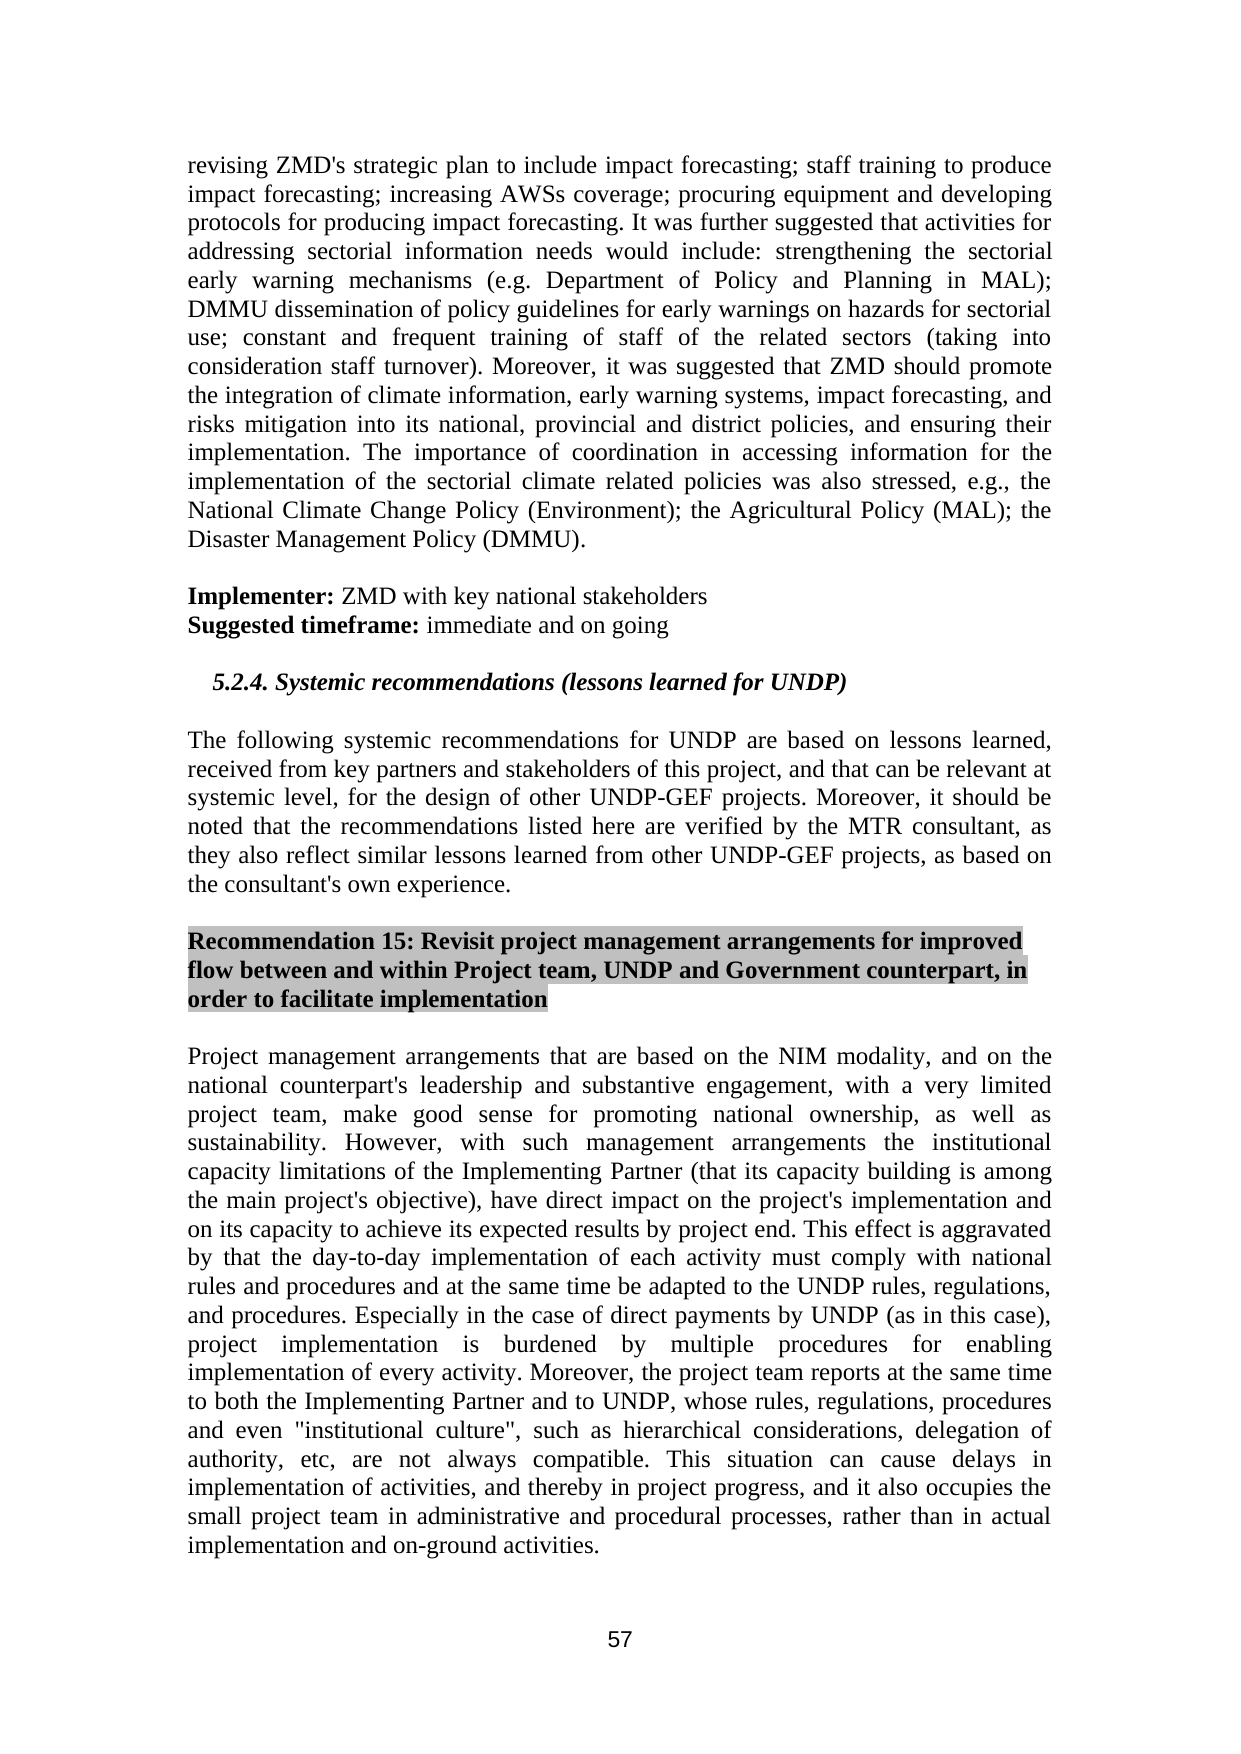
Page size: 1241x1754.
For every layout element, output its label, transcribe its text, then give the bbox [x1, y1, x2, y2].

text Project management arrangements that are based on the NIM modality, and on the national counterpart's leadership and substantive engagement, with a very limited project team, make good sense for promoting national ownership, as well as sustainability. However, with such management arrangements the institutional capacity limitations of the Implementing Partner (that its capacity building is among the main project's objective), have direct impact on the project's implementation and on its capacity to achieve its expected results by project end. This effect is aggravated by that the day-to-day implementation of each activity must comply with national rules and procedures and at the same time be adapted to the UNDP rules, regulations, and procedures. Especially in the case of direct payments by UNDP (as in this case), project implementation is burdened by multiple procedures for enabling implementation of every activity. Moreover, the project team reports at the same time to both the Implementing Partner and to UNDP, whose rules, regulations, procedures and even "institutional culture", such as hierarchical considerations, delegation of authority, etc, are not always compatible. This situation can cause delays in implementation of activities, and thereby in project progress, and it also occupies the small project team in administrative and procedural processes, rather than in actual implementation and on-ground activities. [187, 1041, 1053, 1559]
text Suggested timeframe: immediate and on going [187, 610, 1053, 639]
text Recommendation 15: Revisit project management arrangements for improved flow between and within Project team, UNDP and Government counterpart, in order to facilitate implementation [548, 926, 1053, 1012]
text Implementer: ZMD with key national stakeholders [187, 581, 1053, 610]
text The following systemic recommendations for UNDP are based on lessons learned, received from key partners and stakeholders of this project, and that can be relevant at systemic level, for the design of other UNDP-GEF projects. Moreover, it should be noted that the recommendations listed here are verified by the MTR consultant, as they also reflect similar lessons learned from other UNDP-GEF projects, as based on the consultant's own experience. [187, 725, 1053, 897]
text 5.2.4. Systemic recommendations (lessons learned for UNDP) [187, 667, 1053, 696]
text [187, 150, 1053, 552]
